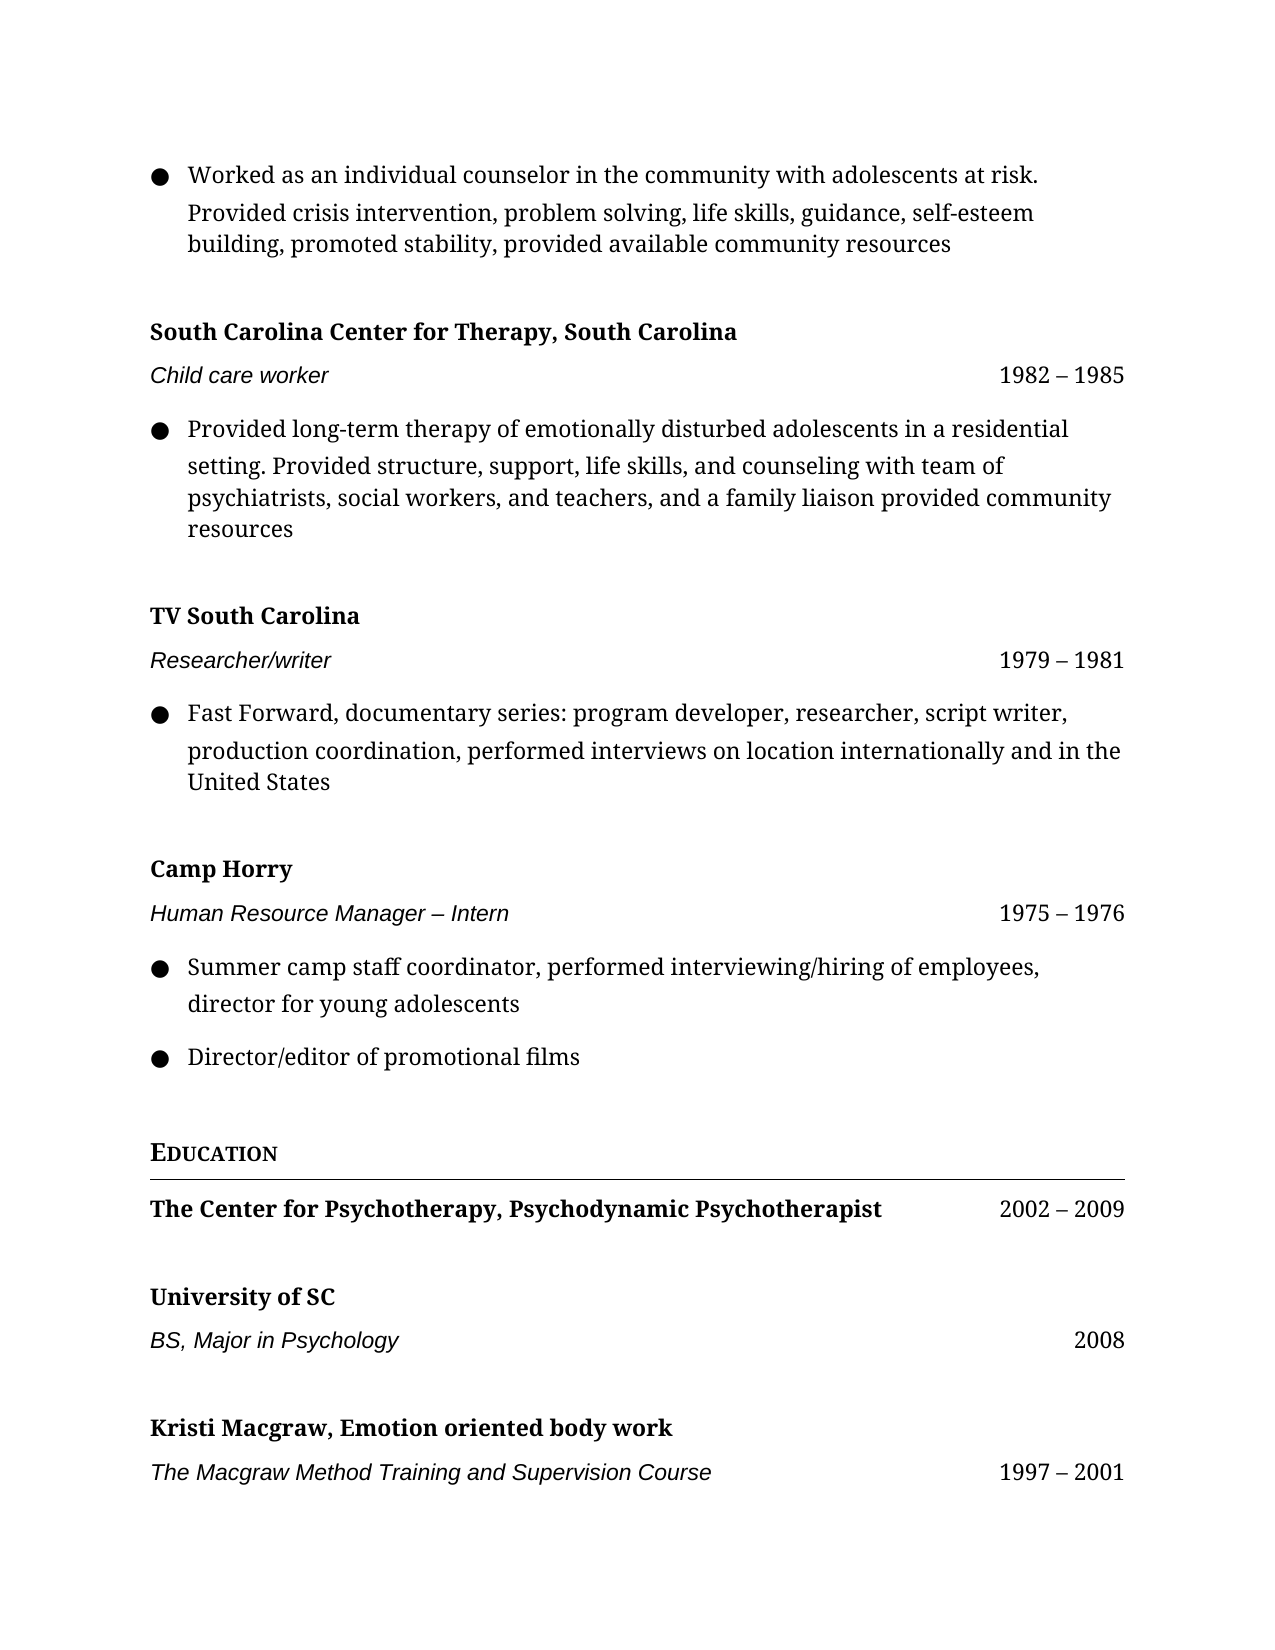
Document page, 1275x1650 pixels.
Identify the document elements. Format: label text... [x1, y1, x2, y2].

text Researcher/writer 1979 – 1981 [150, 644, 1125, 675]
list Fast Forward, documentary series: program developer, researcher, script writer, production coordination, performed interviews on location internationally and in the United States [150, 688, 1125, 797]
text The Macgraw Method Training and Supervision Course 1997 – 2001 [150, 1455, 1125, 1487]
list Provided long-term therapy of emotionally disturbed adolescents in a residential setting. Provided structure, support, life skills, and counseling with team of psychiatrists, social workers, and teachers, and a family liaison provided community resources [150, 403, 1125, 544]
list Worked as an individual counselor in the community with adolescents at risk. Provided crisis intervention, problem solving, life skills, guidance, self-esteem building, promoted stability, provided available community resources [150, 150, 1125, 259]
text BS, Major in Psychology 2008 [150, 1324, 1125, 1355]
subtitle Education [150, 1135, 1125, 1179]
list Summer camp staff coordinator, performed interviewing/hiring of employees, director for young adolescents [150, 941, 1125, 1019]
text Child care worker 1982 – 1985 [150, 359, 1125, 391]
text The Center for Psychotherapy, Psychodynamic Psychotherapist 2002 – 2009 [150, 1193, 1125, 1224]
text Human Resource Manager – Intern 1975 – 1976 [150, 897, 1125, 928]
text TV South Carolina [150, 600, 1125, 631]
list Director/editor of promotional films [150, 1032, 1125, 1079]
text University of SC [150, 1280, 1125, 1312]
text South Carolina Center for Therapy, South Carolina [150, 316, 1125, 347]
text Kristi Macgraw, Emotion oriented body work [150, 1412, 1125, 1443]
text Camp Horry [150, 853, 1125, 885]
